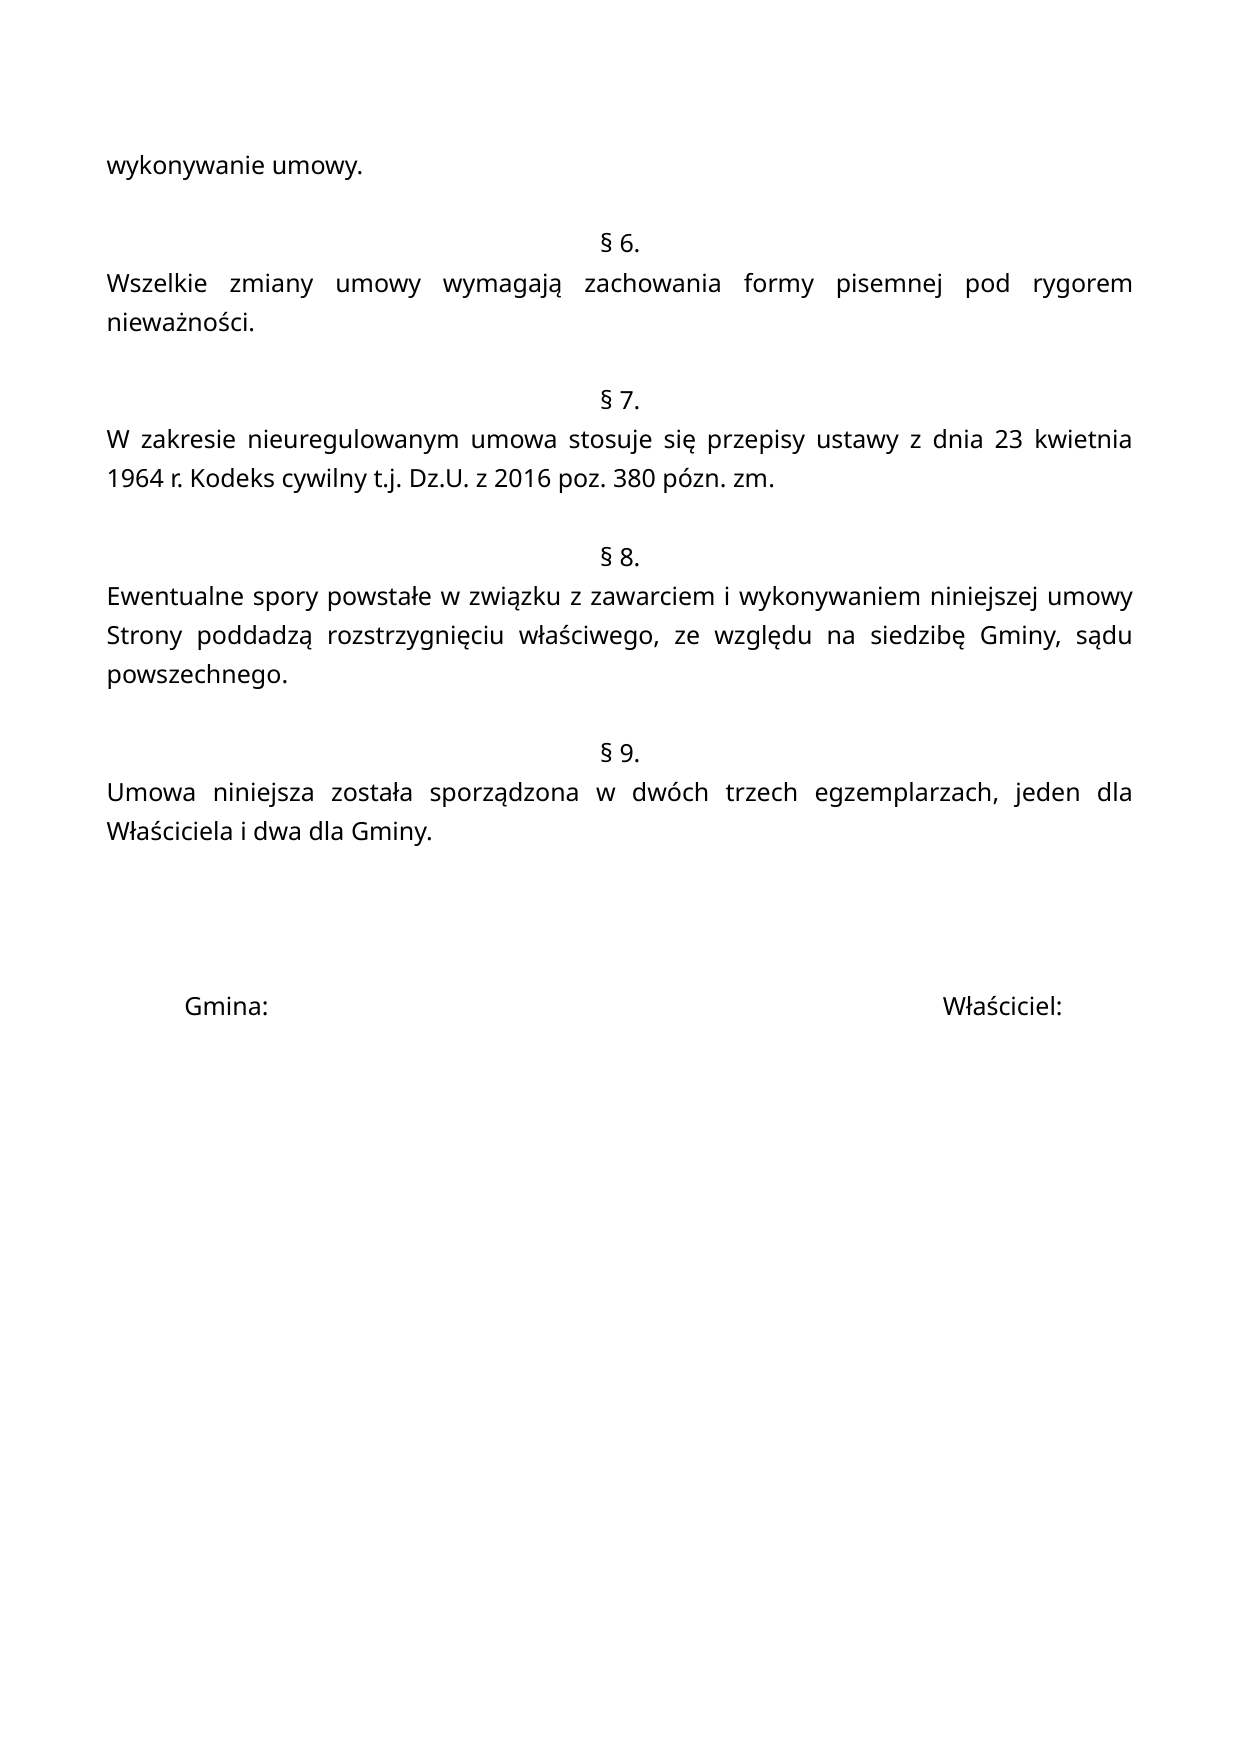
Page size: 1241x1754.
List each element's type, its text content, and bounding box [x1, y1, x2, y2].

text W zakresie nieuregulowanym umowa stosuje się przepisy ustawy z dnia 23 kwietnia 1964 r. Kodeks cywilny t.j. Dz.U. z 2016 poz. 380 pózn. zm. [106, 422, 1134, 495]
text Gmina: Właściciel: [106, 989, 1134, 1023]
text Umowa niniejsza została sporządzona w dwóch trzech egzemplarzach, jeden dla Właściciela i dwa dla Gminy. [106, 774, 1134, 848]
text § 8. [106, 539, 1134, 573]
text § 6. [106, 226, 1134, 260]
text § 7. [106, 383, 1134, 417]
text Ewentualne spory powstałe w związku z zawarciem i wykonywaniem niniejszej umowy Strony poddadzą rozstrzygnięciu właściwego, ze względu na siedzibę Gminy, sądu powszechnego. [106, 578, 1134, 691]
text Wszelkie zmiany umowy wymagają zachowania formy pisemnej pod rygorem nieważności. [106, 265, 1134, 338]
text § 9. [106, 735, 1134, 769]
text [106, 148, 1134, 182]
